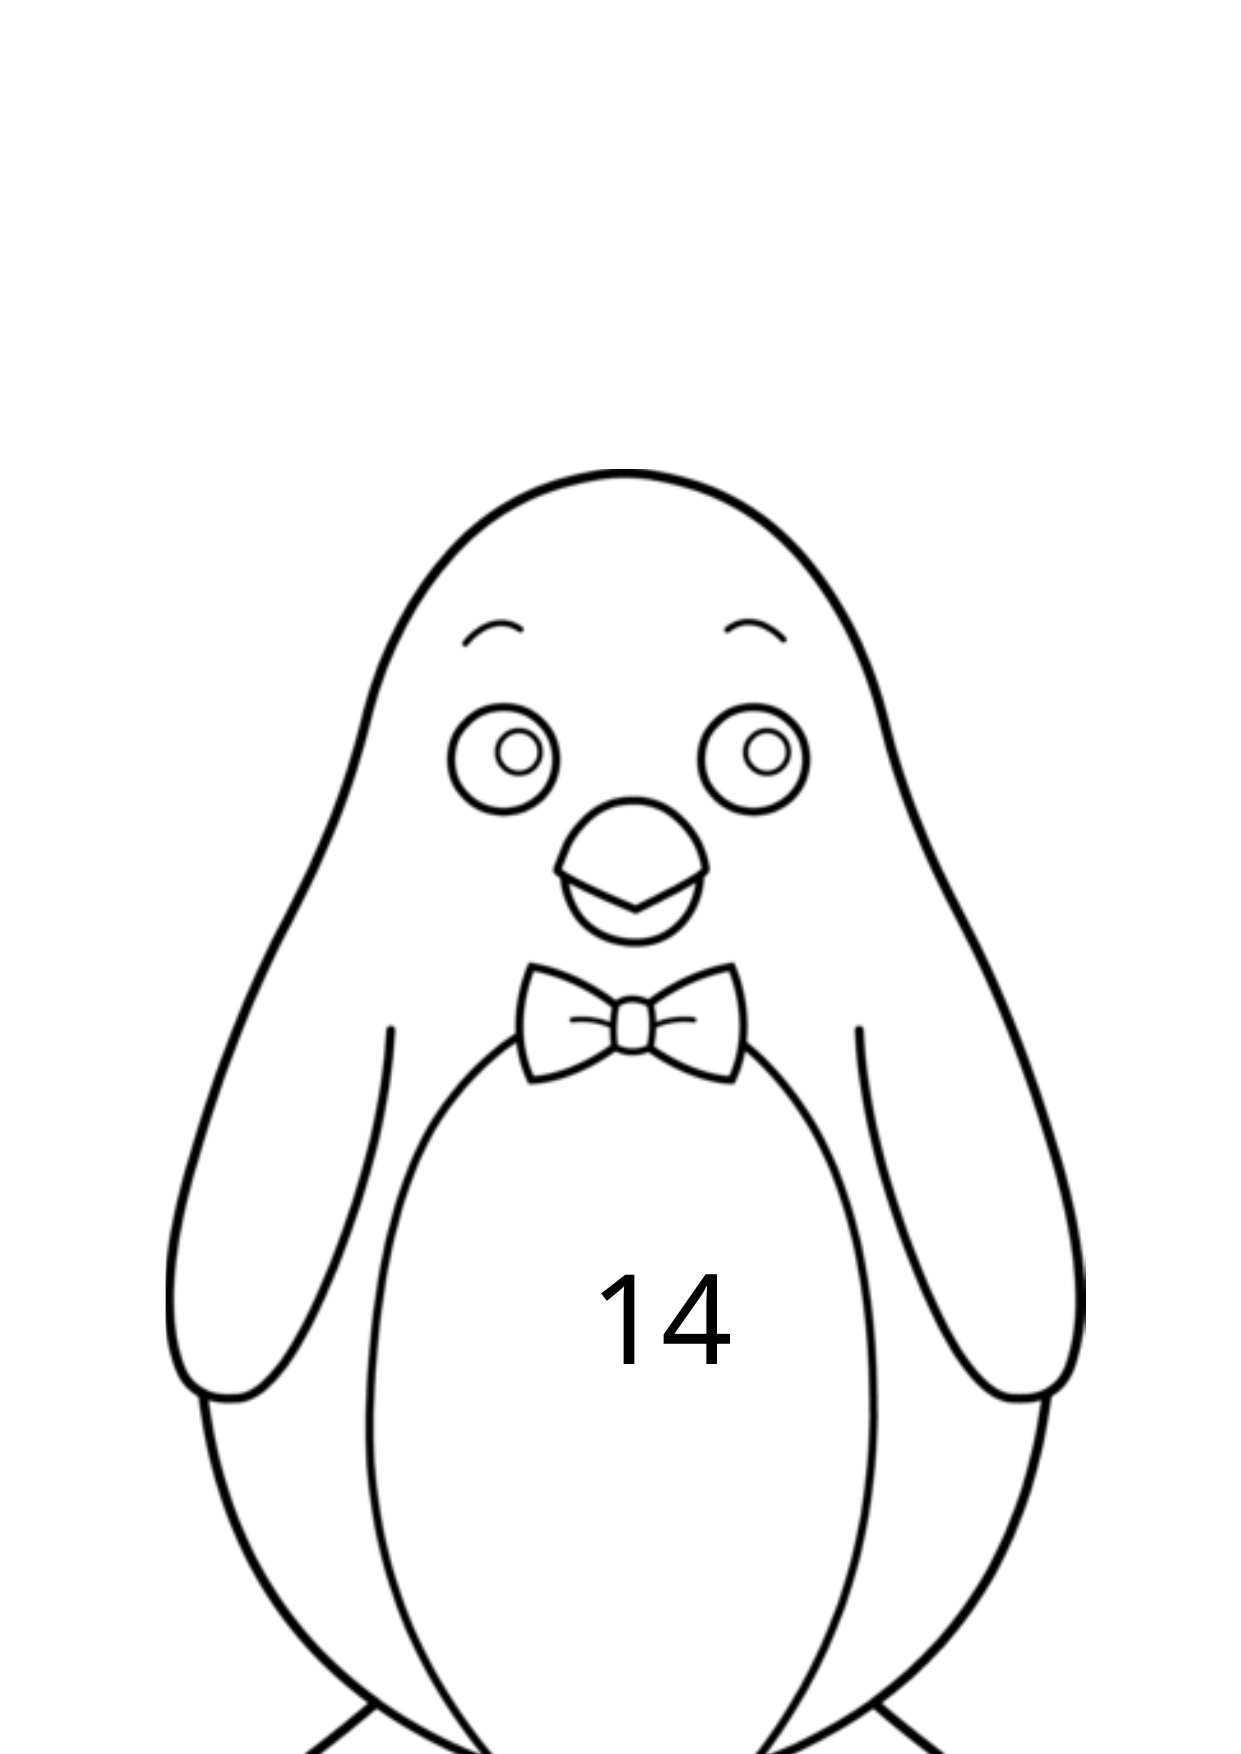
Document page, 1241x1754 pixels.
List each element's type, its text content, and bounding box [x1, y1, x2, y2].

picture [165, 469, 1086, 1754]
text 14 [516, 1231, 1093, 1401]
